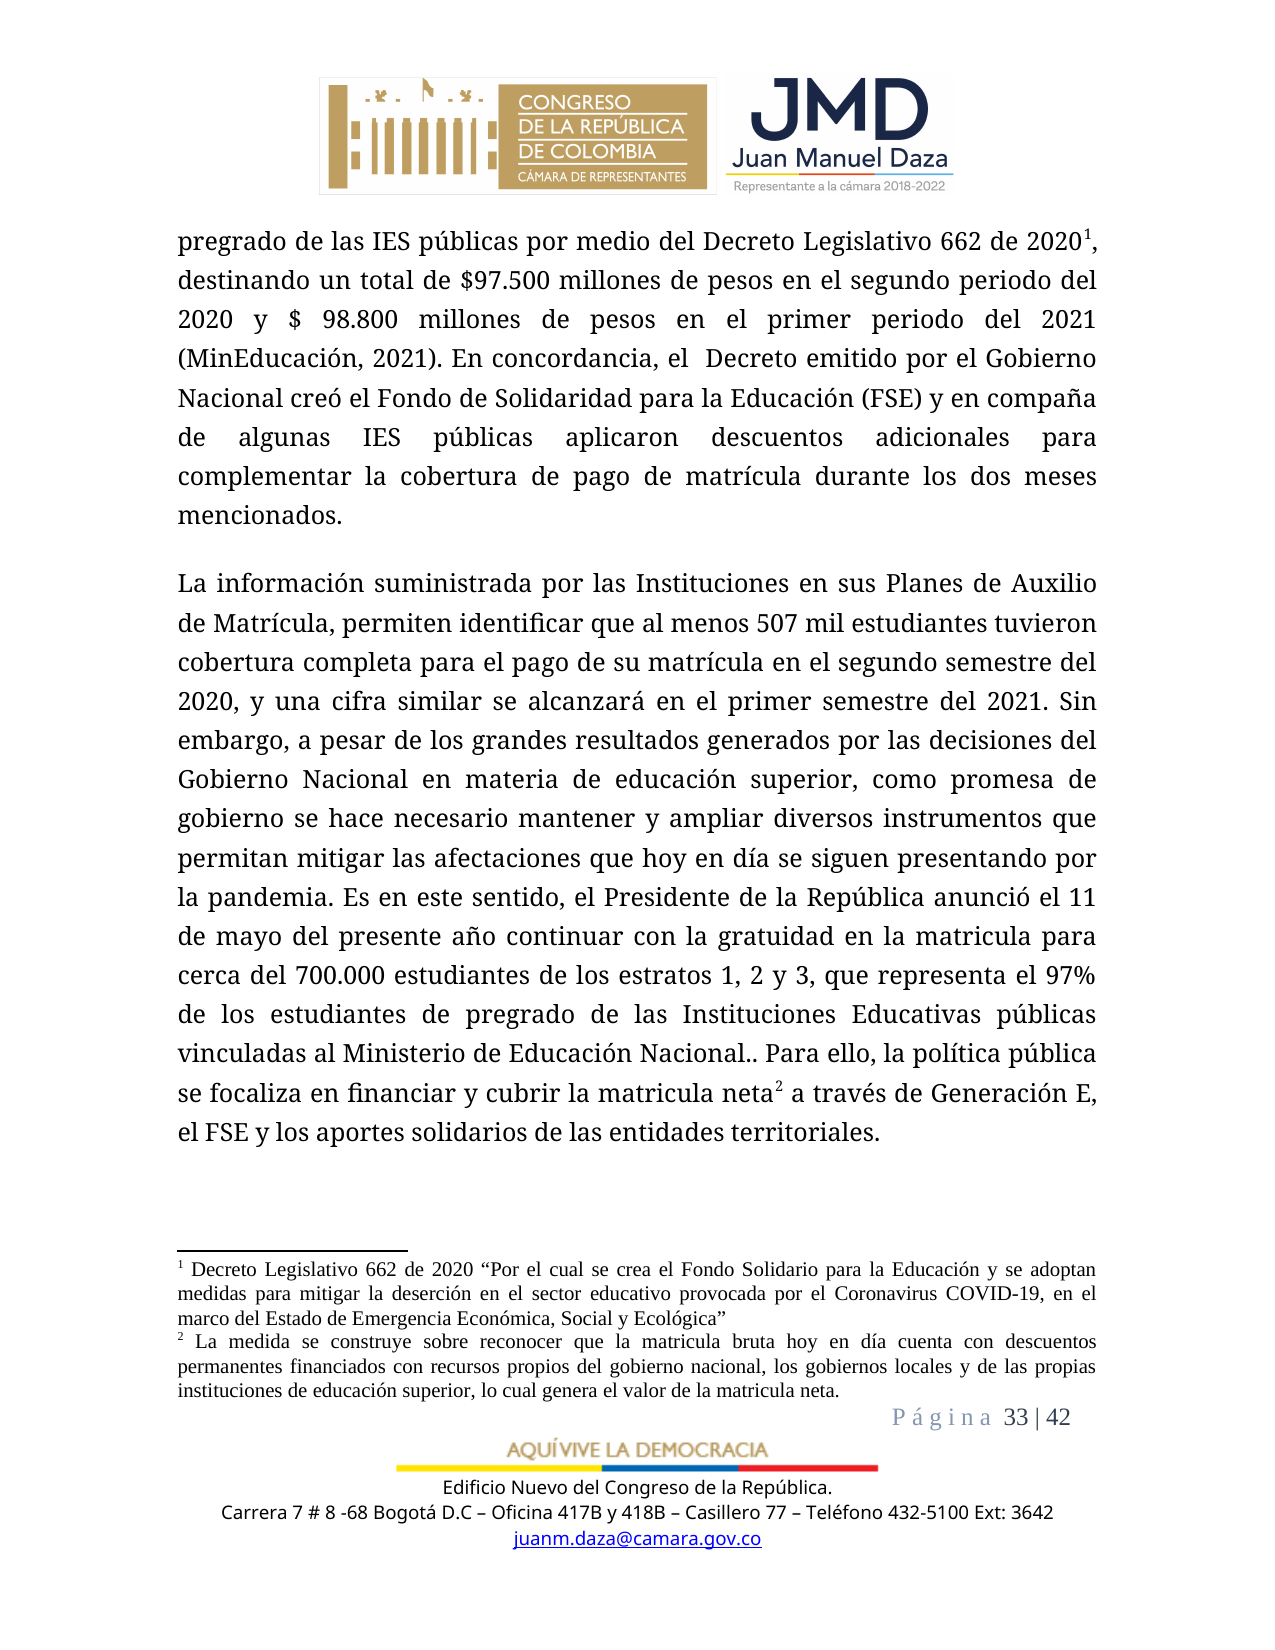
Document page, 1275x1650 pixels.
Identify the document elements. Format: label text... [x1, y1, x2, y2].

picture [723, 73, 956, 195]
picture [319, 77, 717, 195]
text La información suministrada por las Instituciones en sus Planes de Auxilio de Matrícula, permiten identificar que al menos 507 mil estudiantes tuvieron cobertura completa para el pago de su matrícula en el segundo semestre del 2020, y una cifra similar se alcanzará en el primer semestre del 2021. Sin embargo, a pesar de los grandes resultados generados por las decisiones del Gobierno Nacional en materia de educación superior, como promesa de gobierno se hace necesario mantener y ampliar diversos instrumentos que permitan mitigar las afectaciones que hoy en día se siguen presentando por la pandemia. Es en este sentido, el Presidente de la República anunció el 11 de mayo del presente año continuar con la gratuidad en la matricula para cerca del 700.000 estudiantes de los estratos 1, 2 y 3, que representa el 97% de los estudiantes de pregrado de las Instituciones Educativas públicas vinculadas al Ministerio de Educación Nacional.. Para ello, la política pública se focaliza en financiar y cubrir la matricula neta a través de Generación E, el FSE y los aportes solidarios de las entidades territoriales. [177, 605, 1098, 1188]
picture [381, 1430, 894, 1475]
